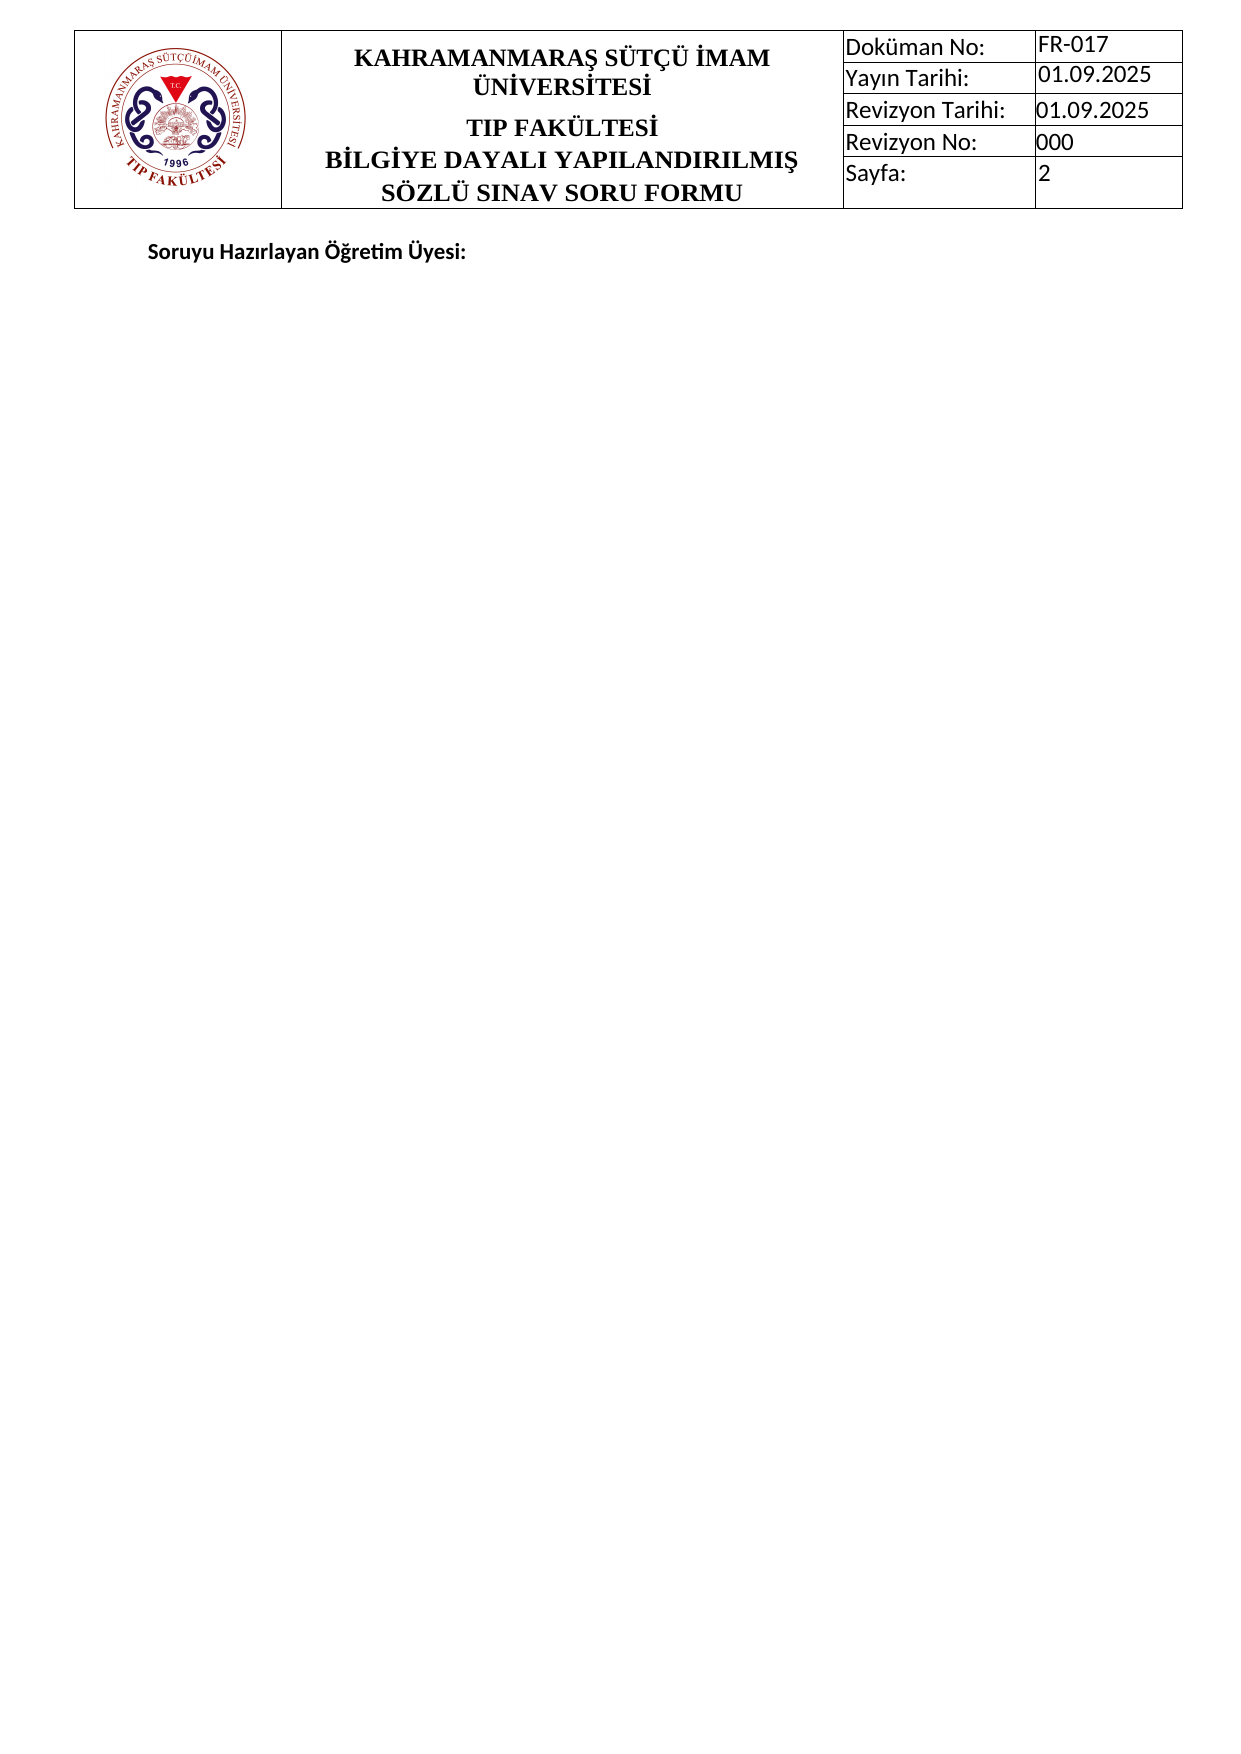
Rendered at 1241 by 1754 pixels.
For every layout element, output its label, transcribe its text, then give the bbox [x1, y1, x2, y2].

text Soruyu Hazırlayan Öğretim Üyesi: [148, 237, 1093, 265]
picture [104, 46, 247, 189]
